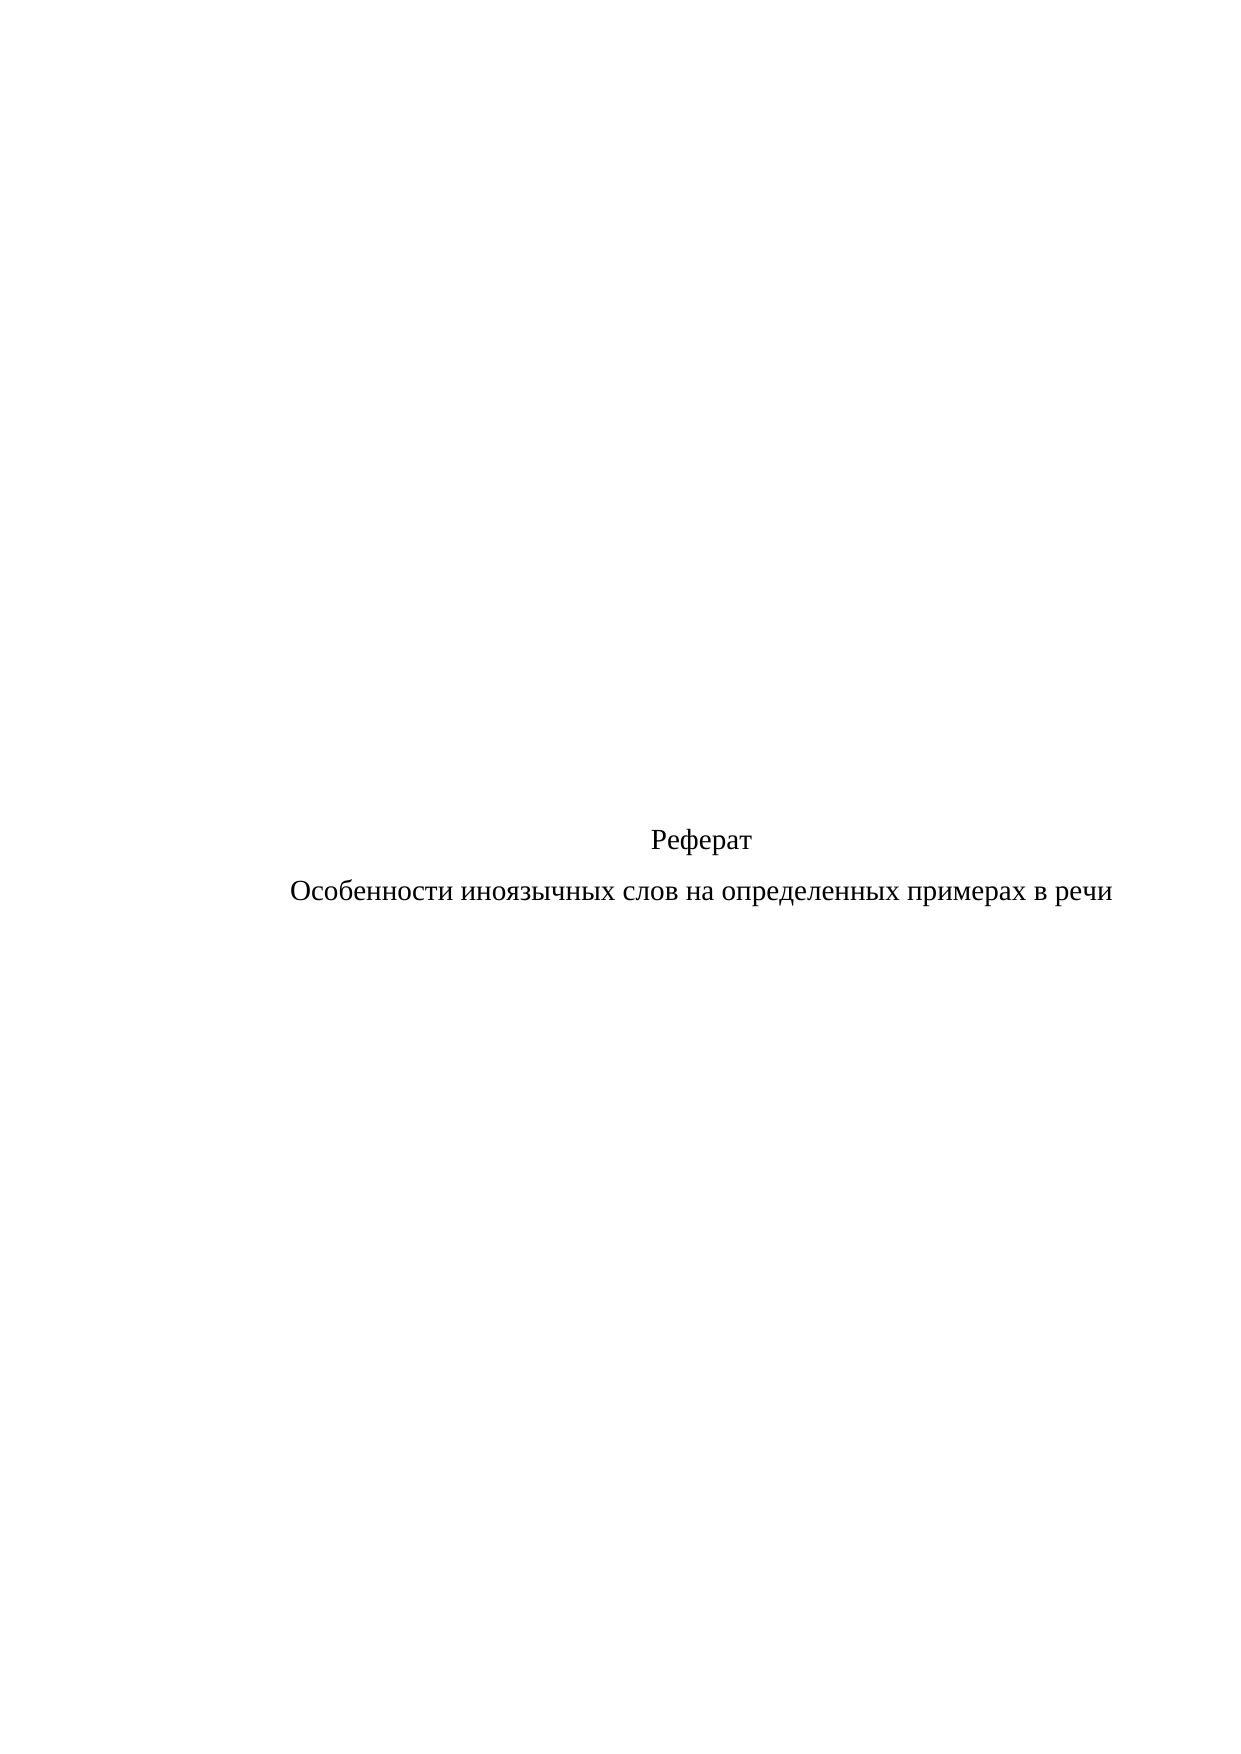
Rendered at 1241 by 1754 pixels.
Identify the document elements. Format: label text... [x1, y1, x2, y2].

text Особенности иноязычных слов на определенных примерах в речи [177, 873, 1152, 906]
text Реферат [177, 822, 1152, 856]
